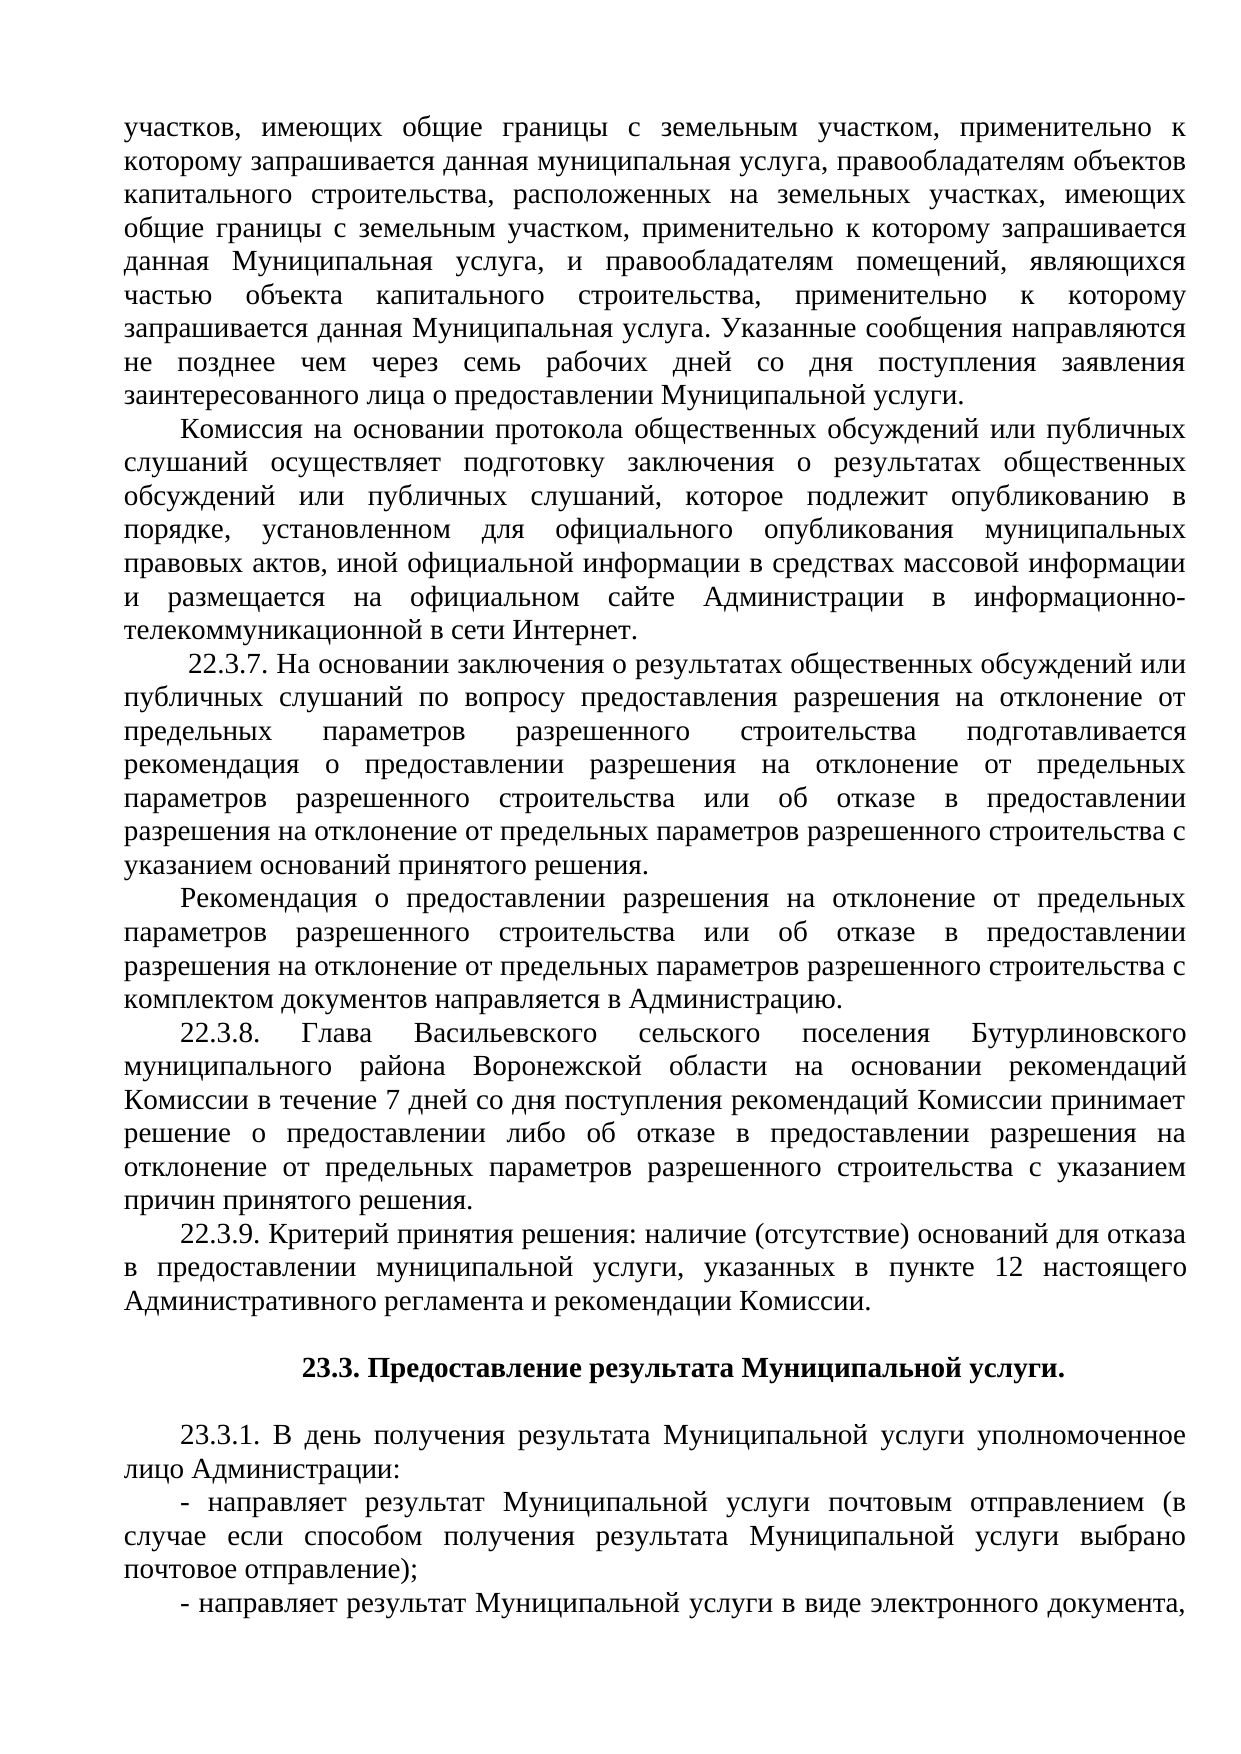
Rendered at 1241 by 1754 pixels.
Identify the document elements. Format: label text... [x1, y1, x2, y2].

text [124, 1585, 1187, 1618]
text - направляет результат Муниципальной услуги почтовым отправлением (в случае если способом получения результата Муниципальной услуги выбрано почтовое отправление); [124, 1484, 1187, 1585]
text 23.3.1. В день получения результата Муниципальной услуги уполномоченное лицо Администрации: [124, 1417, 1187, 1484]
text Рекомендация о предоставлении разрешения на отклонение от предельных параметров разрешенного строительства или об отказе в предоставлении разрешения на отклонение от предельных параметров разрешенного строительства с комплектом документов направляется в Администрацию. [124, 881, 1187, 1015]
text 22.3.7. На основании заключения о результатах общественных обсуждений или публичных слушаний по вопросу предоставления разрешения на отклонение от предельных параметров разрешенного строительства подготавливается рекомендация о предоставлении разрешения на отклонение от предельных параметров разрешенного строительства или об отказе в предоставлении разрешения на отклонение от предельных параметров разрешенного строительства с указанием оснований принятого решения. [124, 646, 1187, 881]
text 22.3.9. Критерий принятия решения: наличие (отсутствие) оснований для отказа в предоставлении муниципальной услуги, указанных в пункте 12 настоящего Административного регламента и рекомендации Комиссии. [124, 1216, 1187, 1317]
text Комиссия на основании протокола общественных обсуждений или публичных слушаний осуществляет подготовку заключения о результатах общественных обсуждений или публичных слушаний, которое подлежит опубликованию в порядке, установленном для официального опубликования муниципальных правовых актов, иной официальной информации в средствах массовой информации и размещается на официальном сайте Администрации в информационно-телекоммуникационной в сети Интернет. [124, 411, 1187, 646]
text 22.3.8. Глава Васильевского сельского поселения Бутурлиновского муниципального района Воронежской области на основании рекомендаций Комиссии в течение 7 дней со дня поступления рекомендаций Комиссии принимает решение о предоставлении либо об отказе в предоставлении разрешения на отклонение от предельных параметров разрешенного строительства с указанием причин принятого решения. [124, 1015, 1187, 1216]
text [124, 109, 1187, 411]
text 23.3. Предоставление результата Муниципальной услуги. [124, 1350, 1187, 1384]
